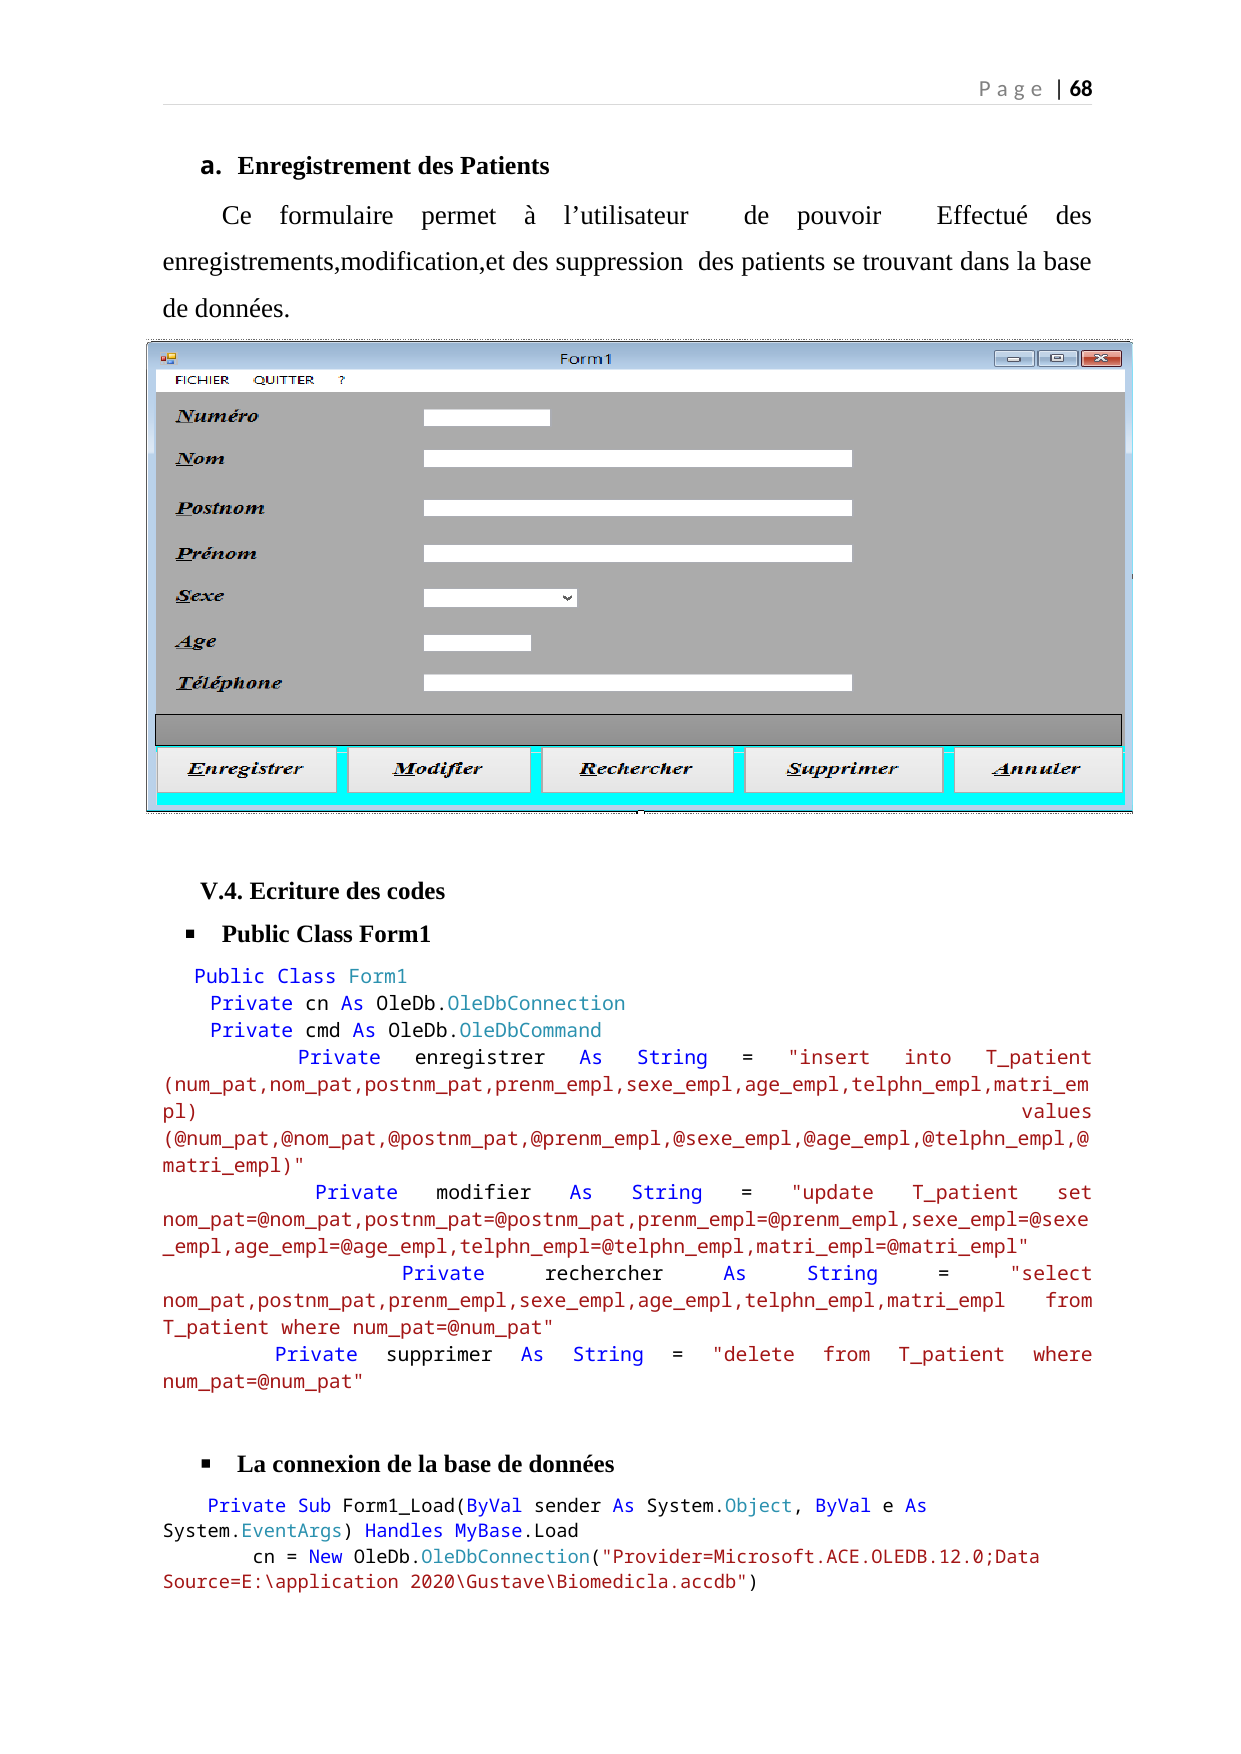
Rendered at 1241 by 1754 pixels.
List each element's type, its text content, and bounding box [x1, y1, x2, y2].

list Public Class Form1 [184, 919, 1092, 948]
text Private cn As OleDb.OleDbConnection [162, 989, 1092, 1016]
text cn = New OleDb.OleDbConnection("Provider=Microsoft.ACE.OLEDB.12.0;Data Source=E:\application 2020\Gustave\Biomedicla.accdb") [162, 1543, 1092, 1594]
text Private cmd As OleDb.OleDbCommand [162, 1016, 1092, 1043]
subtitle V.4. Ecriture des codes [162, 876, 1092, 905]
list La connexion de la base de données [200, 1449, 1092, 1478]
text Ce formulaire permet à l’utilisateur de pouvoir Effectué des enregistrements,modification,et des suppression des patients se trouvant dans la base de données. [162, 199, 1092, 323]
text Private modifier As String = "update T_patient set nom_pat=@nom_pat,postnm_pat=@postnm_pat,prenm_empl=@prenm_empl,sexe_empl=@sexe_empl,age_empl=@age_empl,telphn_empl=@telphn_empl,matri_empl=@matri_empl" [162, 1178, 1092, 1259]
text Private supprimer As String = "delete from T_patient where num_pat=@num_pat" [162, 1340, 1092, 1394]
text Private rechercher As String = "select nom_pat,postnm_pat,prenm_empl,sexe_empl,age_empl,telphn_empl,matri_empl from T_patient where num_pat=@num_pat" [162, 1259, 1092, 1340]
text Private Sub Form1_Load(ByVal sender As System.Object, ByVal e As System.EventArgs) Handles MyBase.Load [162, 1492, 1092, 1543]
text Public Class Form1 [162, 962, 1092, 989]
picture [146, 339, 1133, 814]
list Enregistrement des Patients [200, 148, 1092, 182]
text Private enregistrer As String = "insert into T_patient (num_pat,nom_pat,postnm_pat,prenm_empl,sexe_empl,age_empl,telphn_empl,matri_empl) values (@num_pat,@nom_pat,@postnm_pat,@prenm_empl,@sexe_empl,@age_empl,@telphn_empl,@matri_empl)" [162, 1043, 1092, 1178]
